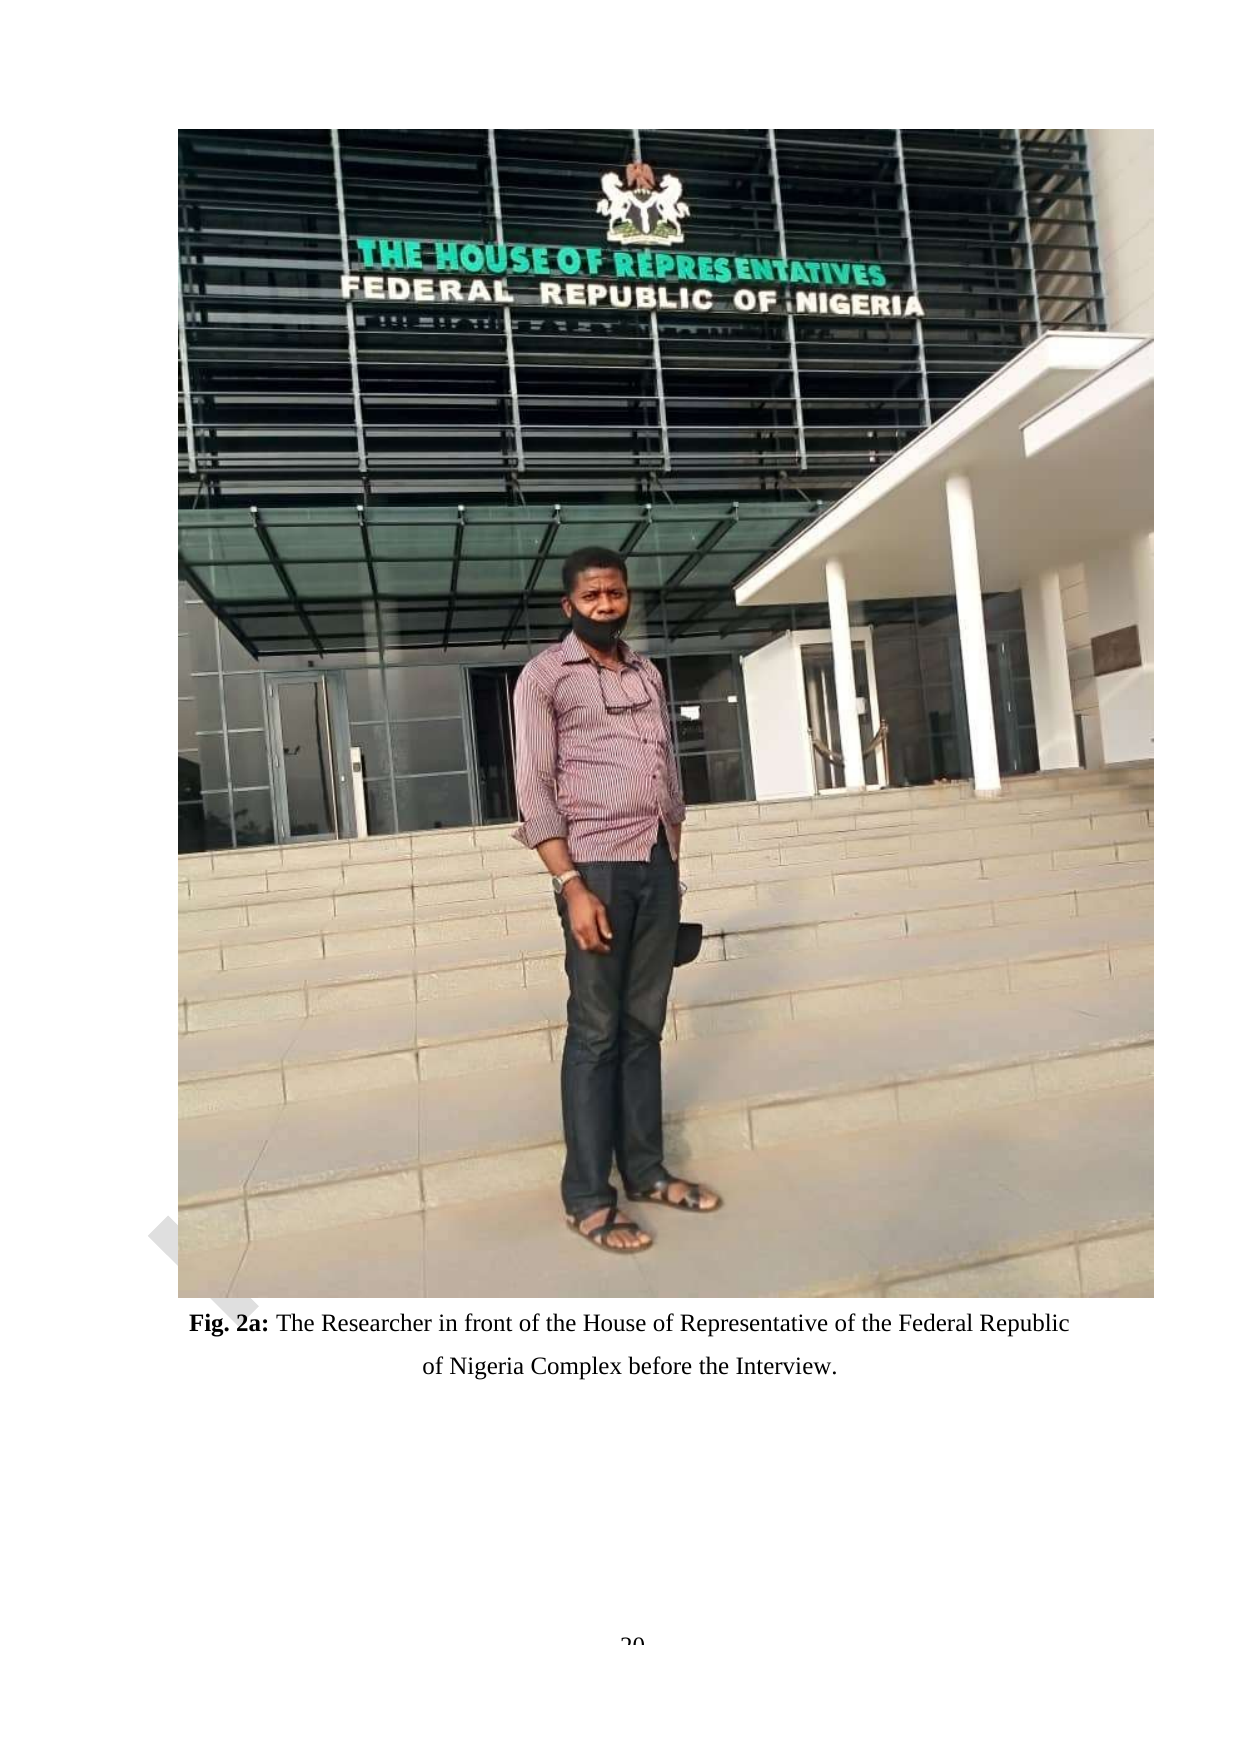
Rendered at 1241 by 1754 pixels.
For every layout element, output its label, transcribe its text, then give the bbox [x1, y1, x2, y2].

text Fig. 2a: The Researcher in front of the House of Representative of the Federal Republic of Nigeria Complex before the Interview. [189, 1308, 1072, 1380]
picture [178, 129, 1154, 1298]
